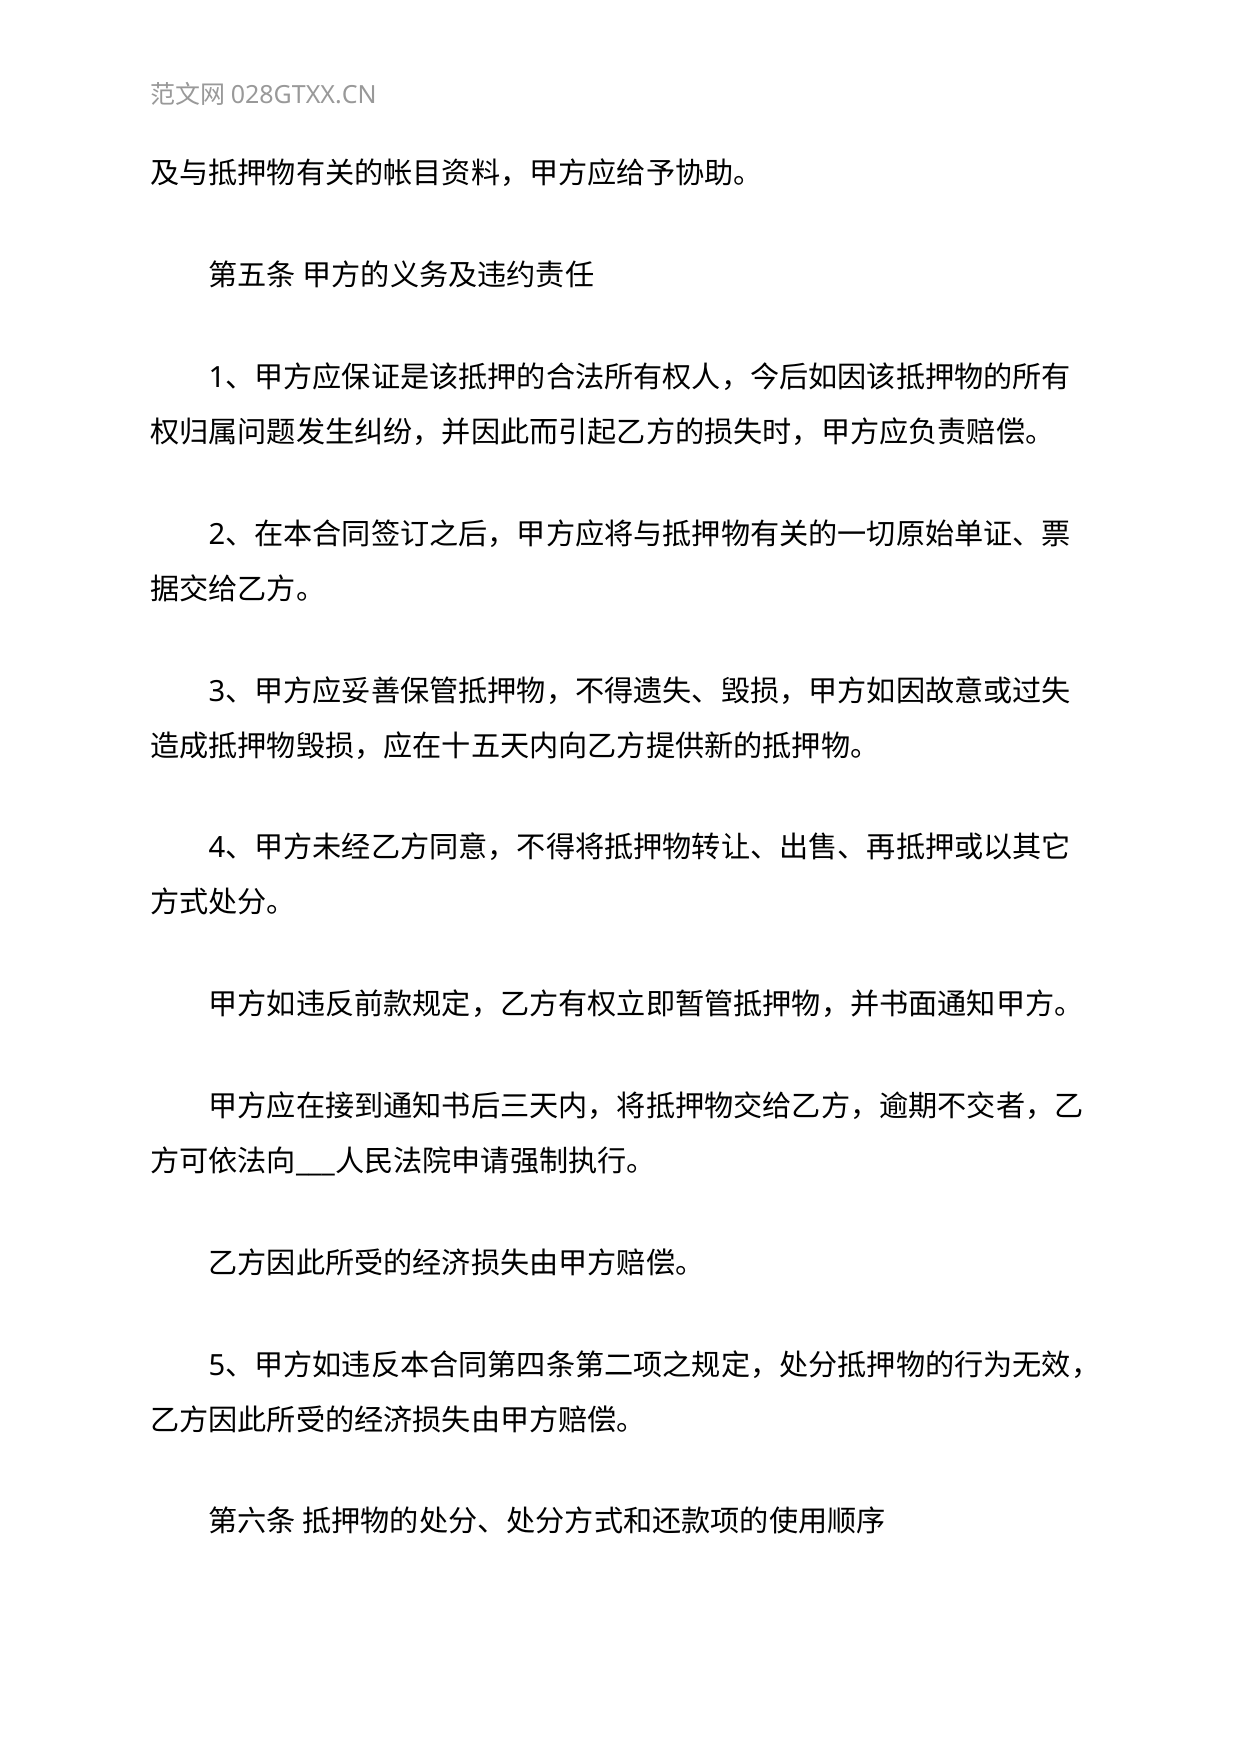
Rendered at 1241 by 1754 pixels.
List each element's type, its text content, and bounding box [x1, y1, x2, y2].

text 第六条 抵押物的处分、处分方式和还款项的使用顺序 [150, 1498, 1090, 1540]
text 甲方如违反前款规定，乙方有权立即暂管抵押物，并书面通知甲方。 [150, 981, 1090, 1023]
text 5、甲方如违反本合同第四条第二项之规定，处分抵押物的行为无效，乙方因此所受的经济损失由甲方赔偿。 [150, 1341, 1090, 1438]
text 1、甲方应保证是该抵押的合法所有权人，今后如因该抵押物的所有权归属问题发生纠纷，并因此而引起乙方的损失时，甲方应负责赔偿。 [150, 353, 1090, 451]
text 4、甲方未经乙方同意，不得将抵押物转让、出售、再抵押或以其它方式处分。 [150, 824, 1090, 921]
text 乙方因此所受的经济损失由甲方赔偿。 [150, 1239, 1090, 1282]
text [150, 150, 1090, 192]
text 第五条 甲方的义务及违约责任 [150, 252, 1090, 294]
text 甲方应在接到通知书后三天内，将抵押物交给乙方，逾期不交者，乙方可依法向___人民法院申请强制执行。 [150, 1082, 1090, 1180]
text 3、甲方应妥善保管抵押物，不得遗失、毁损，甲方如因故意或过失造成抵押物毁损，应在十五天内向乙方提供新的抵押物。 [150, 667, 1090, 764]
text 2、在本合同签订之后，甲方应将与抵押物有关的一切原始单证、票据交给乙方。 [150, 510, 1090, 608]
